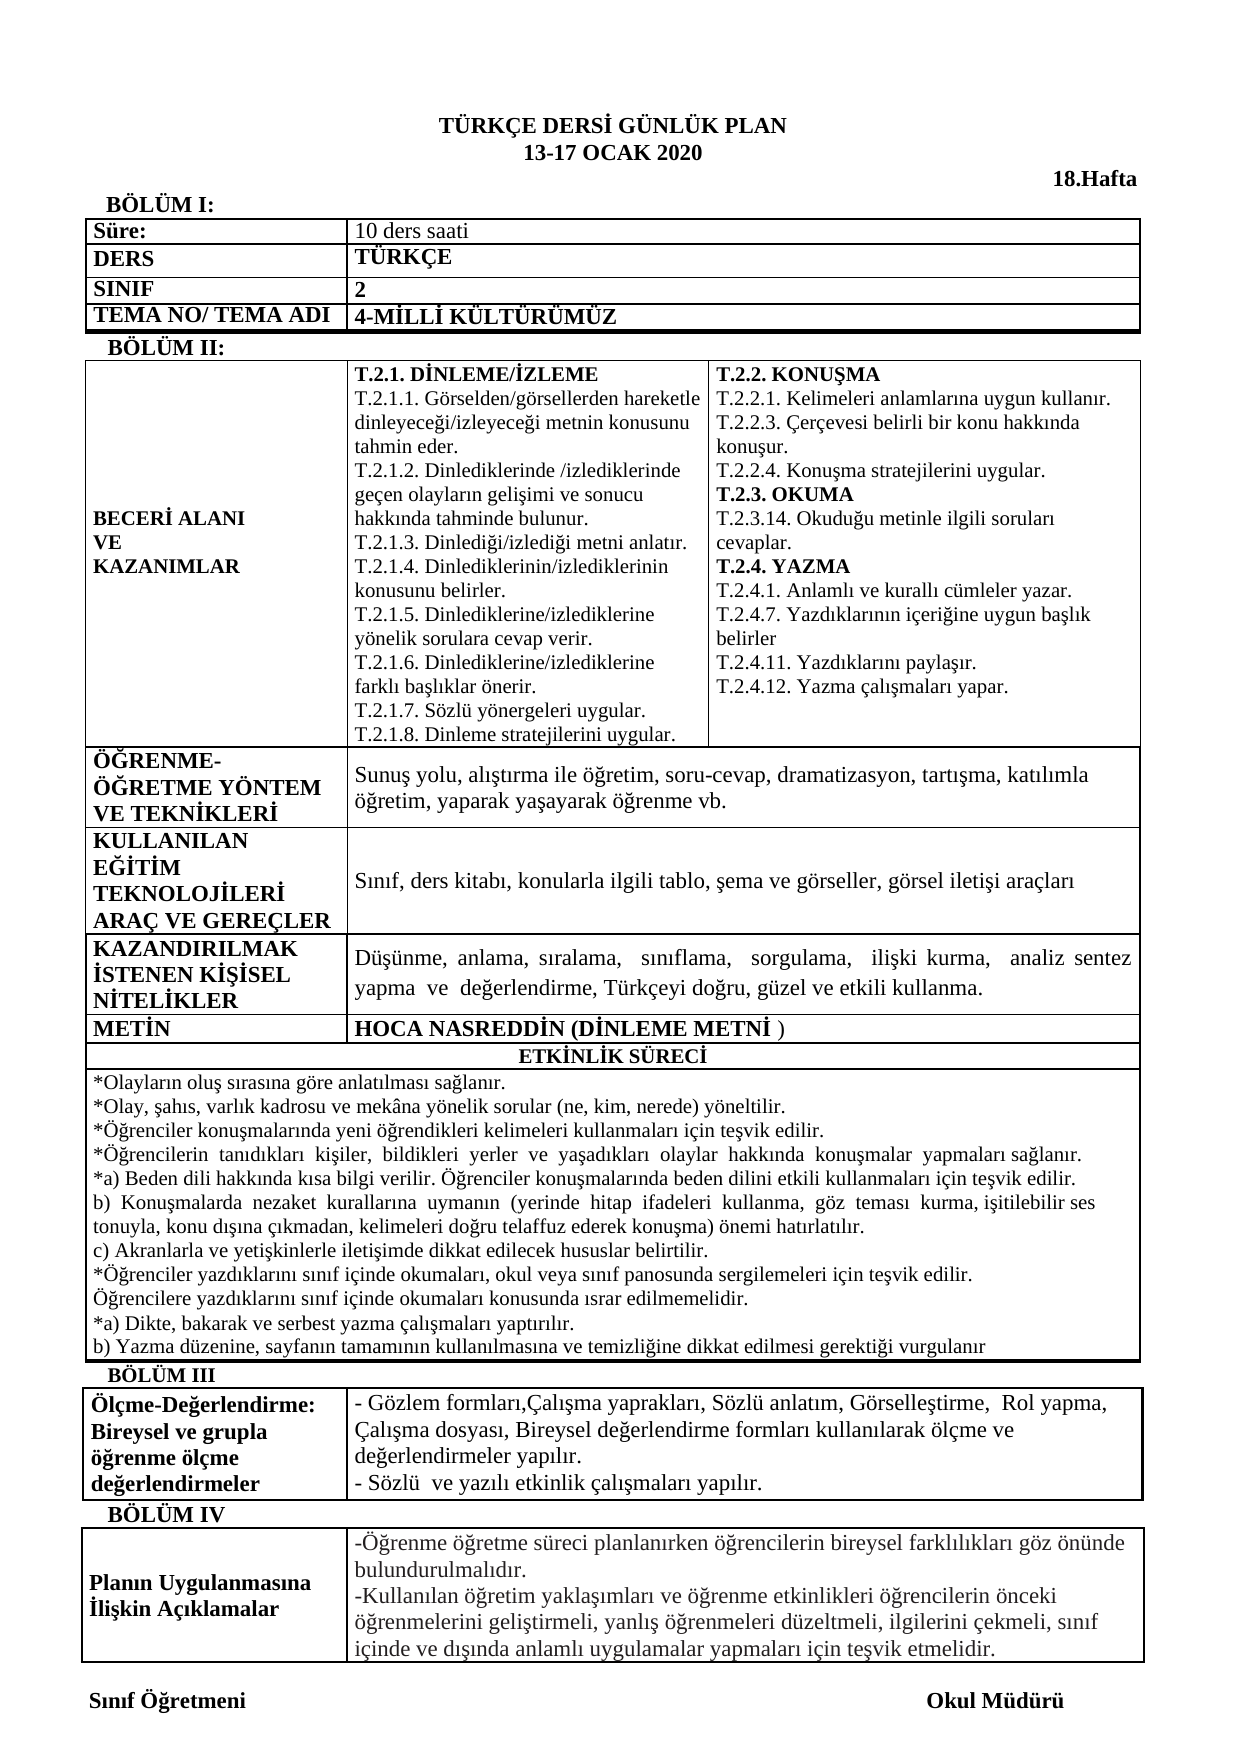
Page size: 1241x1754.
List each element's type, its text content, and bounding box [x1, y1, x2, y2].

table_header Planın Uygulanmasına İlişkin Açıklamalar [83, 1529, 346, 1661]
table_header Süre: [87, 220, 346, 243]
text Sınıf Öğretmeni Okul Müdürü [89, 1687, 1137, 1714]
text BÖLÜM I: [89, 192, 1137, 218]
table_header 10 ders saati [348, 220, 1139, 243]
table_header - Gözlem formları,Çalışma yaprakları, Sözlü anlatım, Görselleştirme, Rol yapma, Çalışma dosyası, Bireysel değerlendirme formları kullanılarak ölçme ve değerlendirmeler yapılır. - Sözlü ve yazılı etkinlik çalışmaları yapılır. [348, 1389, 1141, 1499]
table_header T.2.2. KONUŞMA T.2.2.1. Kelimeleri anlamlarına uygun kullanır. T.2.2.3. Çerçevesi belirli bir konu hakkında konuşur. T.2.2.4. Konuşma stratejilerini uygular. T.2.3. OKUMA T.2.3.14. Okuduğu metinle ilgili soruları cevaplar. T.2.4. YAZMA T.2.4.1. Anlamlı ve kurallı cümleler yazar. T.2.4.7. Yazdıklarının içeriğine uygun başlık belirler T.2.4.11. Yazdıklarını paylaşır. T.2.4.12. Yazma çalışmaları yapar. [709, 361, 1140, 746]
table_cell *Olayların oluş sırasına göre anlatılması sağlanır. *Olay, şahıs, varlık kadrosu ve mekâna yönelik sorular (ne, kim, nerede) yöneltilir. *Öğrenciler konuşmalarında yeni öğrendikleri kelimeleri kullanmaları için teşvik edilir. *Öğrencilerin tanıdıkları kişiler, bildikleri yerler ve yaşadıkları olaylar hakkında konuşmalar yapmaları sağlanır. *a) Beden dili hakkında kısa bilgi verilir. Öğrenciler konuşmalarında beden dilini etkili kullanmaları için teşvik edilir. b) Konuşmalarda nezaket kurallarına uymanın (yerinde hitap ifadeleri kullanma, göz teması kurma, işitilebilir ses tonuyla, konu dışına çıkmadan, kelimeleri doğru telaffuz ederek konuşma) önemi hatırlatılır. c) Akranlarla ve yetişkinlerle iletişimde dikkat edilecek hususlar belirtilir. *Öğrenciler yazdıklarını sınıf içinde okumaları, okul veya sınıf panosunda sergilemeleri için teşvik edilir. Öğrencilere yazdıklarını sınıf içinde okumaları konusunda ısrar edilmemelidir. *a) Dikte, bakarak ve serbest yazma çalışmaları yaptırılır. b) Yazma düzenine, sayfanın tamamının kullanılmasına ve temizliğine dikkat edilmesi gerektiği vurgulanır [87, 1070, 1139, 1358]
text TÜRKÇE DERSİ GÜNLÜK PLAN [89, 112, 1137, 139]
table_cell KAZANDIRILMAK İSTENEN KİŞİSEL NİTELİKLER [87, 935, 346, 1014]
table_cell SINIF [87, 278, 346, 303]
table_header -Öğrenme öğretme süreci planlanırken öğrencilerin bireysel farklılıkları göz önünde bulundurulmalıdır. -Kullanılan öğretim yaklaşımları ve öğrenme etkinlikleri öğrencilerin önceki öğrenmelerini geliştirmeli, yanlış öğrenmeleri düzeltmeli, ilgilerini çekmeli, sınıf içinde ve dışında anlamlı uygulamalar yapmaları için teşvik etmelidir. [348, 1529, 1143, 1661]
table_header Ölçme-Değerlendirme: Bireysel ve grupla öğrenme ölçme değerlendirmeler [84, 1389, 346, 1499]
table_cell DERS [87, 245, 346, 277]
subtitle BÖLÜM IV [89, 1501, 1137, 1527]
table_cell ÖĞRENME-ÖĞRETME YÖNTEM VE TEKNİKLERİ [86, 748, 347, 827]
table_cell TEMA NO/ TEMA ADI [87, 305, 346, 329]
table_cell KULLANILAN EĞİTİM TEKNOLOJİLERİ ARAÇ VE GEREÇLER [86, 828, 347, 933]
text 18.Hafta [89, 165, 1137, 192]
table_cell HOCA NASREDDİN (DİNLEME METNİ ) [348, 1015, 1139, 1042]
table_cell 4-MİLLİ KÜLTÜRÜMÜZ [348, 305, 1139, 329]
table_header T.2.1. DİNLEME/İZLEME T.2.1.1. Görselden/görsellerden hareketle dinleyeceği/izleyeceği metnin konusunu tahmin eder. T.2.1.2. Dinlediklerinde /izlediklerinde geçen olayların gelişimi ve sonucu hakkında tahminde bulunur. T.2.1.3. Dinlediği/izlediği metni anlatır. T.2.1.4. Dinlediklerinin/izlediklerinin konusunu belirler. T.2.1.5. Dinlediklerine/izlediklerine yönelik sorulara cevap verir. T.2.1.6. Dinlediklerine/izlediklerine farklı başlıklar önerir. T.2.1.7. Sözlü yönergeleri uygular. T.2.1.8. Dinleme stratejilerini uygular. [348, 361, 708, 746]
table_header BECERİ ALANI VE KAZANIMLAR [86, 361, 347, 746]
table_cell 2 [348, 278, 1139, 303]
table_cell METİN [87, 1015, 346, 1042]
text 13-17 OCAK 2020 [89, 139, 1137, 165]
text BÖLÜM II: [89, 334, 1137, 360]
table_cell ETKİNLİK SÜRECİ [87, 1044, 1139, 1068]
table_cell Sınıf, ders kitabı, konularla ilgili tablo, şema ve görseller, görsel iletişi araçları [348, 828, 1139, 933]
table_cell Düşünme, anlama, sıralama, sınıflama, sorgulama, ilişki kurma, analiz sentez yapma ve değerlendirme, Türkçeyi doğru, güzel ve etkili kullanma. [348, 935, 1139, 1014]
table_cell Sunuş yolu, alıştırma ile öğretim, soru-cevap, dramatizasyon, tartışma, katılımla öğretim, yaparak yaşayarak öğrenme vb. [348, 748, 1139, 827]
subtitle BÖLÜM III [89, 1363, 1137, 1387]
table_cell TÜRKÇE [348, 245, 1139, 277]
